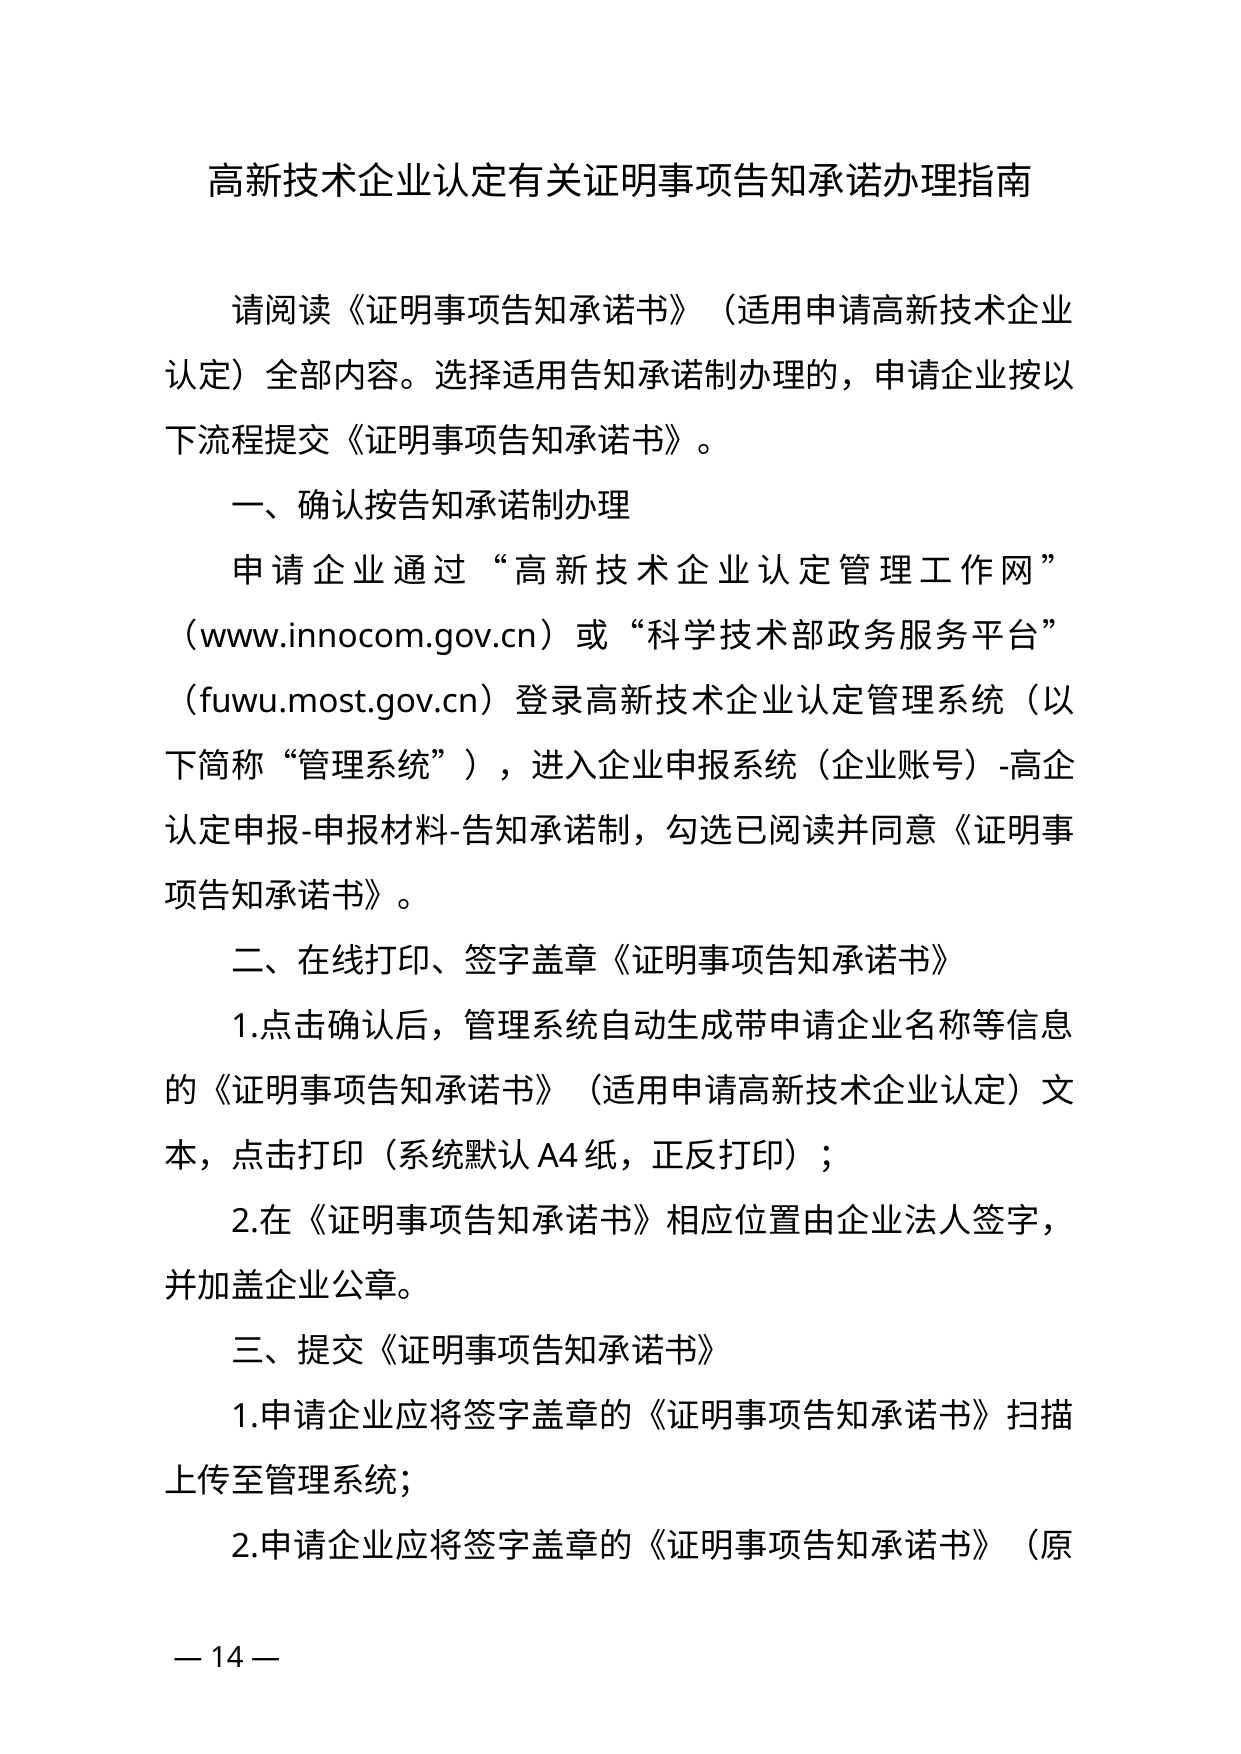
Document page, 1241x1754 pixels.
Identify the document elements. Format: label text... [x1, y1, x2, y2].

text 三、提交《证明事项告知承诺书》 [164, 1316, 1076, 1381]
text 1.点击确认后，管理系统自动生成带申请企业名称等信息的《证明事项告知承诺书》（适用申请高新技术企业认定）文本，点击打印（系统默认A4纸，正反打印）； [164, 991, 1076, 1186]
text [164, 1511, 1076, 1576]
text 高新技术企业认定有关证明事项告知承诺办理指南 [164, 146, 1076, 211]
text 申请企业通过“高新技术企业认定管理工作网”（www.innocom.gov.cn）或“科学技术部政务服务平台”（fuwu.most.gov.cn）登录高新技术企业认定管理系统（以下简称“管理系统”），进入企业申报系统（企业账号）-高企认定申报-申报材料-告知承诺制，勾选已阅读并同意《证明事项告知承诺书》。 [164, 536, 1076, 926]
text 1.申请企业应将签字盖章的《证明事项告知承诺书》扫描上传至管理系统； [164, 1381, 1076, 1511]
text 2.在《证明事项告知承诺书》相应位置由企业法人签字，并加盖企业公章。 [164, 1186, 1076, 1316]
text 二、在线打印、签字盖章《证明事项告知承诺书》 [164, 926, 1076, 991]
text 一、确认按告知承诺制办理 [164, 471, 1076, 536]
text 请阅读《证明事项告知承诺书》（适用申请高新技术企业认定）全部内容。选择适用告知承诺制办理的，申请企业按以下流程提交《证明事项告知承诺书》。 [164, 276, 1076, 471]
